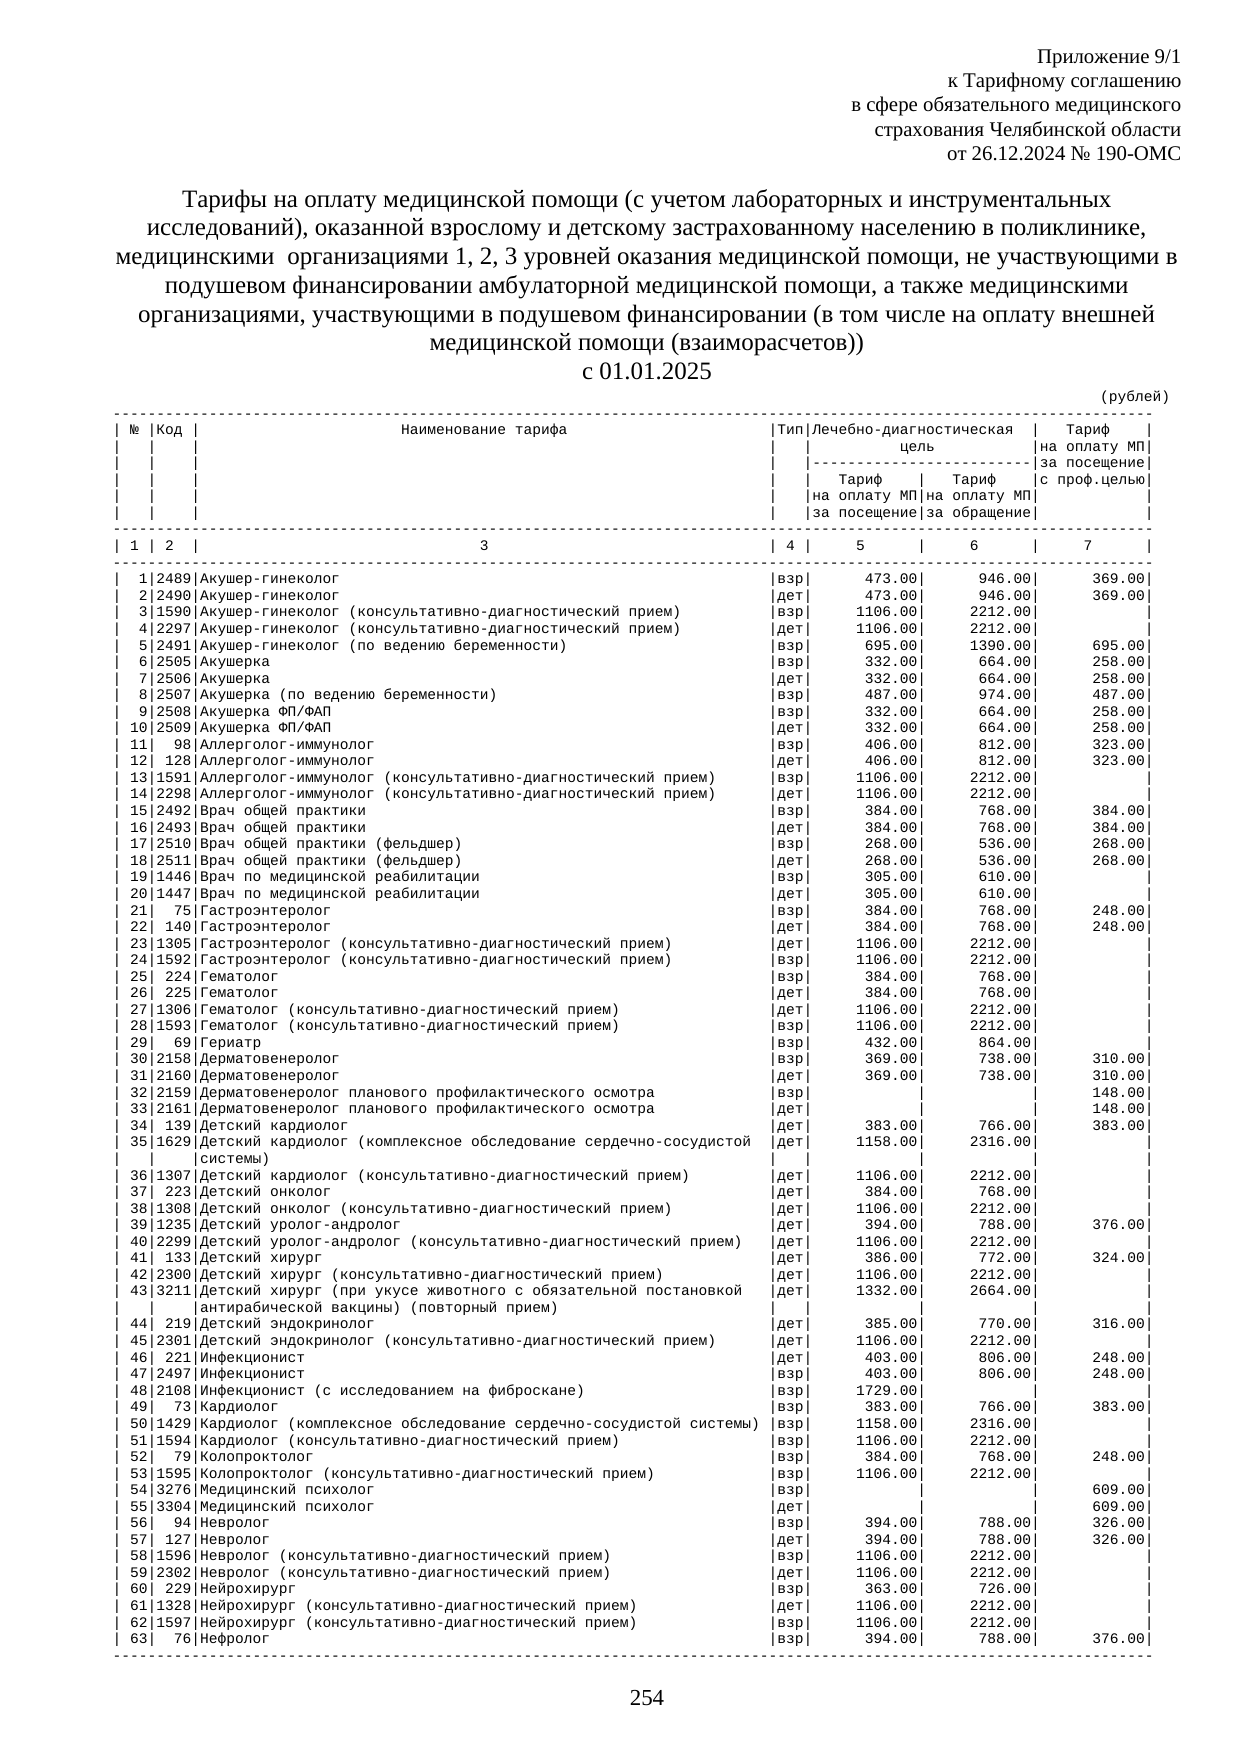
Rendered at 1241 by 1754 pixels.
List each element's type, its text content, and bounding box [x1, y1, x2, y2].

text | 38|1308|Детский онколог (консультативно-диагностический прием) |дет| 1106.00| 2212.00| | [112, 1201, 1181, 1217]
text | 10|2509|Акушерка ФП/ФАП |дет| 332.00| 664.00| 258.00| [112, 721, 1181, 737]
text | 53|1595|Колопроктолог (консультативно-диагностический прием) |взр| 1106.00| 2212.00| | [112, 1466, 1181, 1482]
text | 1|2489|Акушер-гинеколог |взр| 473.00| 946.00| 369.00| [112, 571, 1181, 588]
text | 40|2299|Детский уролог-андролог (консультативно-диагностический прием) |дет| 1106.00| 2212.00| | [112, 1234, 1181, 1251]
text | 62|1597|Нейрохирург (консультативно-диагностический прием) |взр| 1106.00| 2212.00| | [112, 1615, 1181, 1631]
text страхования Челябинской области [112, 116, 1181, 141]
text от 26.12.2024 № 190-ОМС [112, 141, 1181, 164]
text | 49| 73|Кардиолог |взр| 383.00| 766.00| 383.00| [112, 1399, 1181, 1416]
text | 54|3276|Медицинский психолог |взр| | | 609.00| [112, 1482, 1181, 1499]
text | 27|1306|Гематолог (консультативно-диагностический прием) |дет| 1106.00| 2212.00| | [112, 1002, 1181, 1019]
text Приложение 9/1 [112, 44, 1181, 68]
text Тарифы на оплату медицинской помощи (с учетом лабораторных и инструментальных исследований), оказанной взрослому и детскому застрахованному населению в поликлинике, медицинскими организациями 1, 2, 3 уровней оказания медицинской помощи, не участвующими в подушевом финансировании амбулаторной медицинской помощи, а также медицинскими организациями, участвующими в подушевом финансировании (в том числе на оплату внешней медицинской помощи (взаиморасчетов)) [112, 184, 1181, 356]
text с 01.01.2025 [112, 356, 1181, 385]
text | 42|2300|Детский хирург (консультативно-диагностический прием) |дет| 1106.00| 2212.00| | [112, 1267, 1181, 1284]
text | 3|1590|Акушер-гинеколог (консультативно-диагностический прием) |взр| 1106.00| 2212.00| | [112, 604, 1181, 621]
text | 26| 225|Гематолог |дет| 384.00| 768.00| | [112, 986, 1181, 1002]
text | 30|2158|Дерматовенеролог |взр| 369.00| 738.00| 310.00| [112, 1052, 1181, 1068]
text | 11| 98|Аллерголог-иммунолог |взр| 406.00| 812.00| 323.00| [112, 737, 1181, 754]
text | | | | |на оплату МП|на оплату МП| | [112, 489, 1181, 505]
text | | | | | Тариф | Тариф |с проф.целью| [112, 472, 1181, 489]
text (рублей) [112, 389, 1181, 406]
text | 5|2491|Акушер-гинеколог (по ведению беременности) |взр| 695.00| 1390.00| 695.00| [112, 638, 1181, 654]
text | | |антирабической вакцины) (повторный прием) | | | | | [112, 1300, 1181, 1317]
text | 55|3304|Медицинский психолог |дет| | | 609.00| [112, 1499, 1181, 1516]
text | 20|1447|Врач по медицинской реабилитации |дет| 305.00| 610.00| | [112, 886, 1181, 903]
text ----------------------------------------------------------------------------------------------------------------------- [112, 406, 1181, 422]
text | 37| 223|Детский онколог |дет| 384.00| 768.00| | [112, 1184, 1181, 1201]
text | 47|2497|Инфекционист |взр| 403.00| 806.00| 248.00| [112, 1366, 1181, 1383]
text | 29| 69|Гериатр |взр| 432.00| 864.00| | [112, 1035, 1181, 1052]
text | 1 | 2 | 3 | 4 | 5 | 6 | 7 | [112, 538, 1181, 555]
text | 43|3211|Детский хирург (при укусе животного с обязательной постановкой |дет| 1332.00| 2664.00| | [112, 1284, 1181, 1300]
text | 16|2493|Врач общей практики |дет| 384.00| 768.00| 384.00| [112, 820, 1181, 836]
text | 48|2108|Инфекционист (с исследованием на фиброскане) |взр| 1729.00| | | [112, 1383, 1181, 1399]
text | 23|1305|Гастроэнтеролог (консультативно-диагностический прием) |дет| 1106.00| 2212.00| | [112, 936, 1181, 952]
text | | | | |за посещение|за обращение| | [112, 505, 1181, 522]
text | 15|2492|Врач общей практики |взр| 384.00| 768.00| 384.00| [112, 803, 1181, 820]
text | 7|2506|Акушерка |дет| 332.00| 664.00| 258.00| [112, 671, 1181, 687]
text | 6|2505|Акушерка |взр| 332.00| 664.00| 258.00| [112, 654, 1181, 671]
text | 13|1591|Аллерголог-иммунолог (консультативно-диагностический прием) |взр| 1106.00| 2212.00| | [112, 770, 1181, 787]
text | 44| 219|Детский эндокринолог |дет| 385.00| 770.00| 316.00| [112, 1317, 1181, 1333]
text | 32|2159|Дерматовенеролог планового профилактического осмотра |взр| | | 148.00| [112, 1085, 1181, 1101]
text | 31|2160|Дерматовенеролог |дет| 369.00| 738.00| 310.00| [112, 1068, 1181, 1085]
text | 28|1593|Гематолог (консультативно-диагностический прием) |взр| 1106.00| 2212.00| | [112, 1019, 1181, 1035]
text | 21| 75|Гастроэнтеролог |взр| 384.00| 768.00| 248.00| [112, 903, 1181, 919]
text | 46| 221|Инфекционист |дет| 403.00| 806.00| 248.00| [112, 1350, 1181, 1366]
text | 45|2301|Детский эндокринолог (консультативно-диагностический прием) |дет| 1106.00| 2212.00| | [112, 1333, 1181, 1350]
text | 17|2510|Врач общей практики (фельдшер) |взр| 268.00| 536.00| 268.00| [112, 836, 1181, 853]
text | 25| 224|Гематолог |взр| 384.00| 768.00| | [112, 969, 1181, 986]
text | 22| 140|Гастроэнтеролог |дет| 384.00| 768.00| 248.00| [112, 919, 1181, 936]
text | 36|1307|Детский кардиолог (консультативно-диагностический прием) |дет| 1106.00| 2212.00| | [112, 1168, 1181, 1184]
text | 63| 76|Нефролог |взр| 394.00| 788.00| 376.00| [112, 1631, 1181, 1648]
text в сфере обязательного медицинского [112, 92, 1181, 116]
text | 50|1429|Кардиолог (комплексное обследование сердечно-сосудистой системы) |взр| 1158.00| 2316.00| | [112, 1416, 1181, 1433]
text | 58|1596|Невролог (консультативно-диагностический прием) |взр| 1106.00| 2212.00| | [112, 1549, 1181, 1565]
text | 14|2298|Аллерголог-иммунолог (консультативно-диагностический прием) |дет| 1106.00| 2212.00| | [112, 787, 1181, 803]
text | 8|2507|Акушерка (по ведению беременности) |взр| 487.00| 974.00| 487.00| [112, 687, 1181, 704]
text | | | | |-------------------------|за посещение| [112, 456, 1181, 472]
text | 57| 127|Невролог |дет| 394.00| 788.00| 326.00| [112, 1532, 1181, 1549]
text | 18|2511|Врач общей практики (фельдшер) |дет| 268.00| 536.00| 268.00| [112, 853, 1181, 869]
text | 51|1594|Кардиолог (консультативно-диагностический прием) |взр| 1106.00| 2212.00| | [112, 1433, 1181, 1449]
text | 60| 229|Нейрохирург |взр| 363.00| 726.00| | [112, 1582, 1181, 1598]
text | 19|1446|Врач по медицинской реабилитации |взр| 305.00| 610.00| | [112, 869, 1181, 886]
text | 12| 128|Аллерголог-иммунолог |дет| 406.00| 812.00| 323.00| [112, 754, 1181, 770]
text | | |системы) | | | | | [112, 1151, 1181, 1168]
text | 61|1328|Нейрохирург (консультативно-диагностический прием) |дет| 1106.00| 2212.00| | [112, 1598, 1181, 1615]
text | 24|1592|Гастроэнтеролог (консультативно-диагностический прием) |взр| 1106.00| 2212.00| | [112, 952, 1181, 969]
text к Тарифному соглашению [112, 68, 1181, 92]
text | 59|2302|Невролог (консультативно-диагностический прием) |дет| 1106.00| 2212.00| | [112, 1565, 1181, 1582]
text | 39|1235|Детский уролог-андролог |дет| 394.00| 788.00| 376.00| [112, 1217, 1181, 1234]
text | 2|2490|Акушер-гинеколог |дет| 473.00| 946.00| 369.00| [112, 588, 1181, 604]
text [112, 1648, 1181, 1664]
text | 52| 79|Колопроктолог |взр| 384.00| 768.00| 248.00| [112, 1449, 1181, 1466]
text | | | | | цель |на оплату МП| [112, 439, 1181, 456]
text | 41| 133|Детский хирург |дет| 386.00| 772.00| 324.00| [112, 1251, 1181, 1267]
text | 34| 139|Детский кардиолог |дет| 383.00| 766.00| 383.00| [112, 1118, 1181, 1134]
text | 4|2297|Акушер-гинеколог (консультативно-диагностический прием) |дет| 1106.00| 2212.00| | [112, 621, 1181, 638]
text | 9|2508|Акушерка ФП/ФАП |взр| 332.00| 664.00| 258.00| [112, 704, 1181, 721]
text | 56| 94|Невролог |взр| 394.00| 788.00| 326.00| [112, 1516, 1181, 1532]
text ----------------------------------------------------------------------------------------------------------------------- [112, 555, 1181, 571]
text | № |Код | Наименование тарифа |Тип|Лечебно-диагностическая | Тариф | [112, 422, 1181, 439]
text ----------------------------------------------------------------------------------------------------------------------- [112, 522, 1181, 538]
text | 33|2161|Дерматовенеролог планового профилактического осмотра |дет| | | 148.00| [112, 1101, 1181, 1118]
text | 35|1629|Детский кардиолог (комплексное обследование сердечно-сосудистой |дет| 1158.00| 2316.00| | [112, 1134, 1181, 1151]
